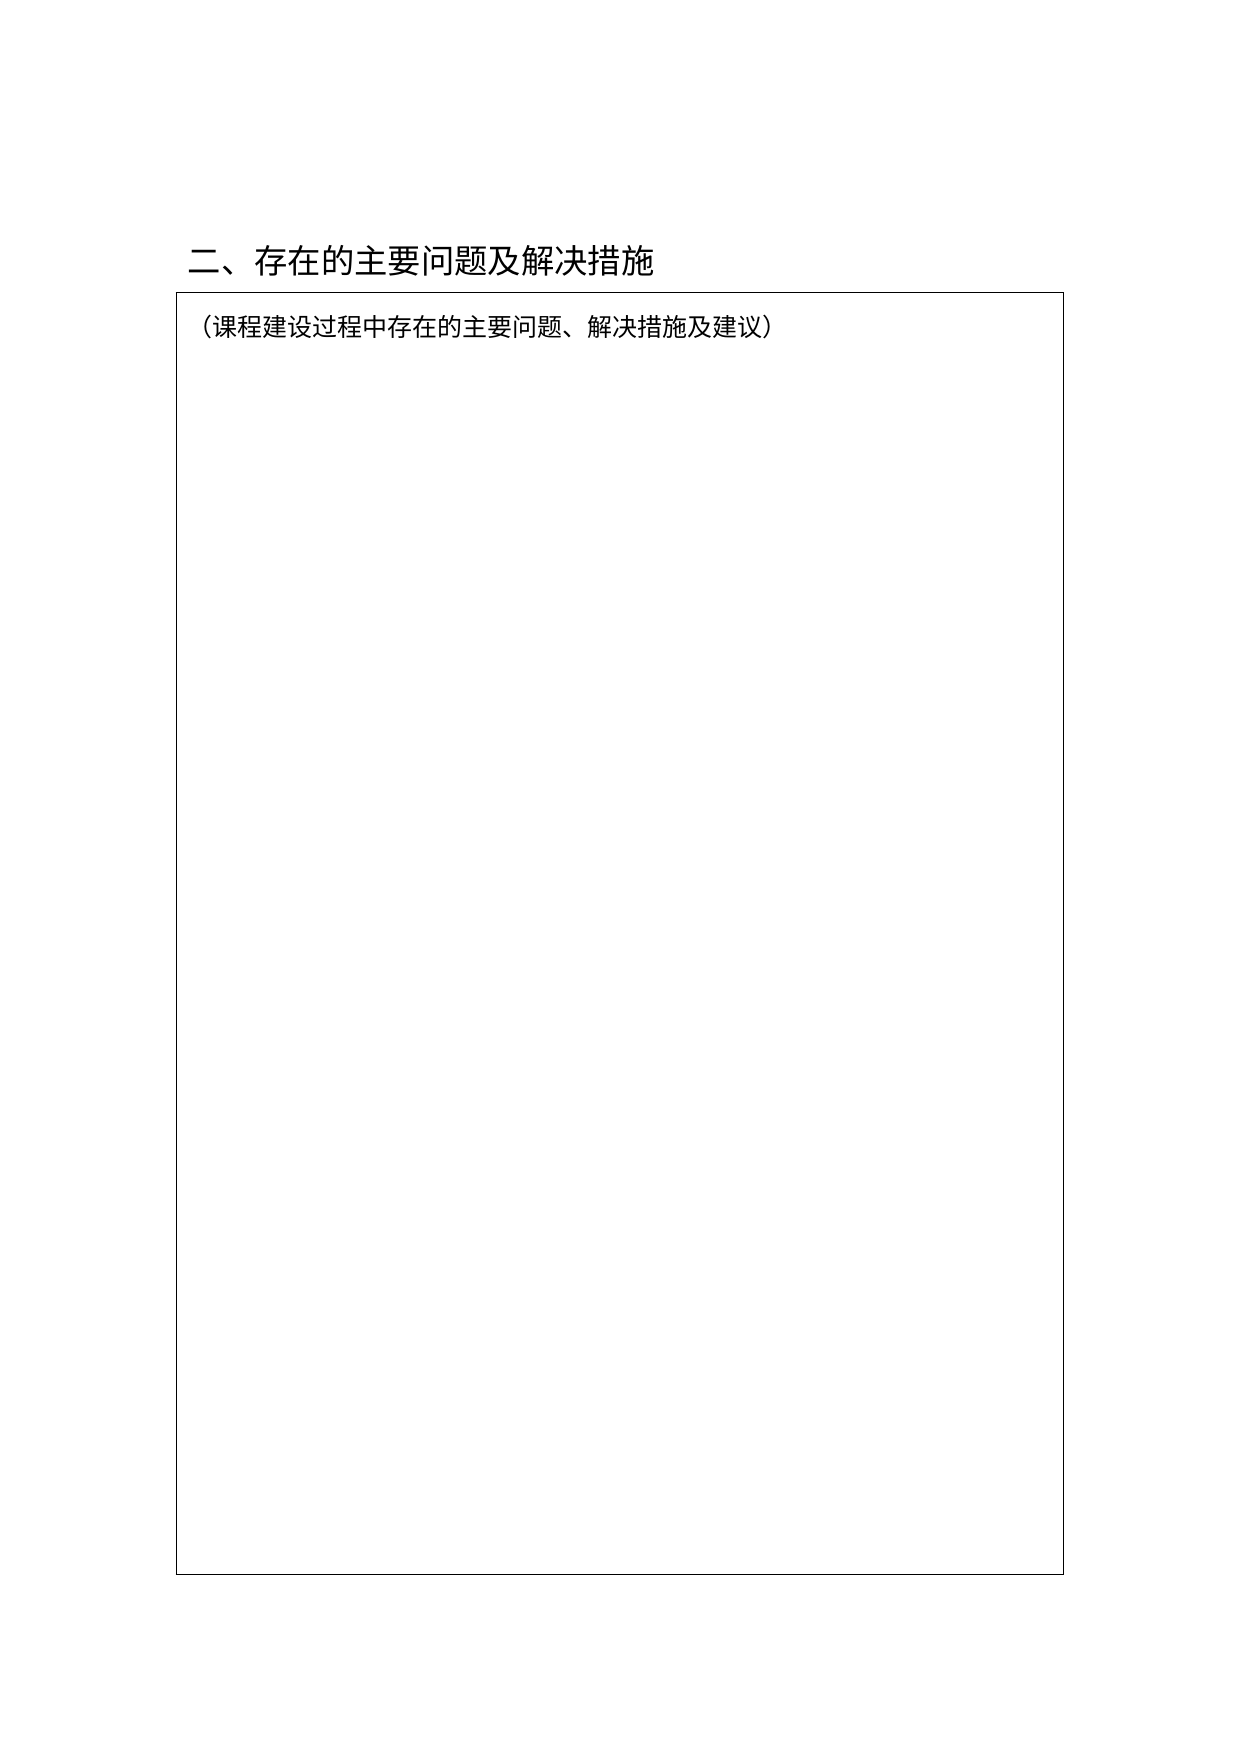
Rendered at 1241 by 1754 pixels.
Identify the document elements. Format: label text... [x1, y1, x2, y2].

table_header （课程建设过程中存在的主要问题、解决措施及建议） [177, 293, 1063, 1573]
text 二、存在的主要问题及解决措施 [187, 227, 1053, 292]
